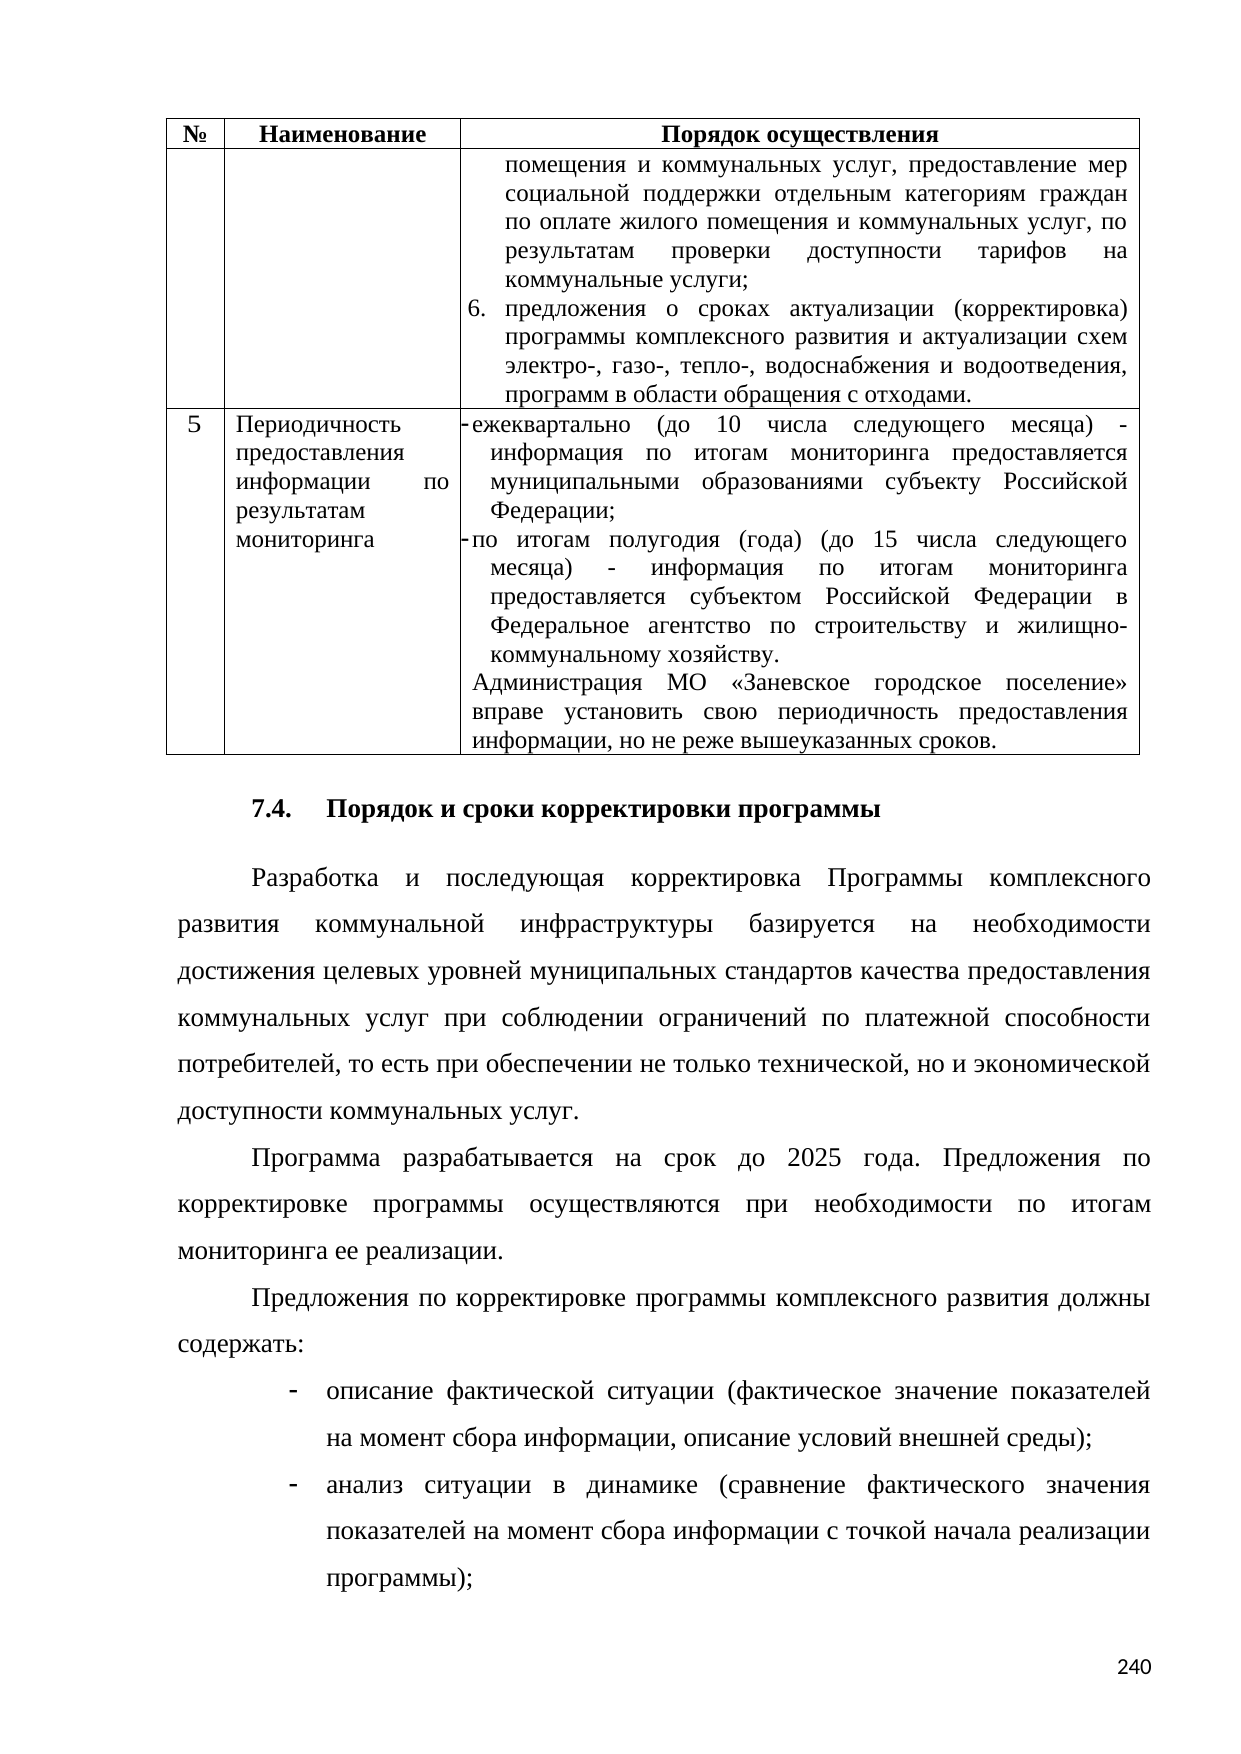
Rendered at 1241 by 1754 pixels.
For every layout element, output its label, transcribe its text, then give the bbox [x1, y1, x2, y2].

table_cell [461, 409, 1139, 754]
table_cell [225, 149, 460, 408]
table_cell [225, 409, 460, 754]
list анализ ситуации в динамике (сравнение фактического значения показателей на момент сбора информации с точкой начала реализации программы); [288, 1468, 1152, 1592]
text Разработка и последующая корректировка Программы комплексного развития коммунальной инфраструктуры базируется на необходимости достижения целевых уровней муниципальных стандартов качества предоставления коммунальных услуг при соблюдении ограничений по платежной способности потребителей, то есть при обеспечении не только технической, но и экономической доступности коммунальных услуг. [177, 861, 1152, 1125]
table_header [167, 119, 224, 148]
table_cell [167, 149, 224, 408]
list описание фактической ситуации (фактическое значение показателей на момент сбора информации, описание условий внешней среды); [288, 1374, 1152, 1452]
text Предложения по корректировке программы комплексного развития должны содержать: [177, 1281, 1152, 1359]
text Порядок и сроки корректировки программы [251, 792, 1152, 823]
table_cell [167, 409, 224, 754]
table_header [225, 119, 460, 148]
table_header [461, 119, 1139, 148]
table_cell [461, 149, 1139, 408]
text Программа разрабатывается на срок до 2025 года. Предложения по корректировке программы осуществляются при необходимости по итогам мониторинга ее реализации. [177, 1141, 1152, 1265]
